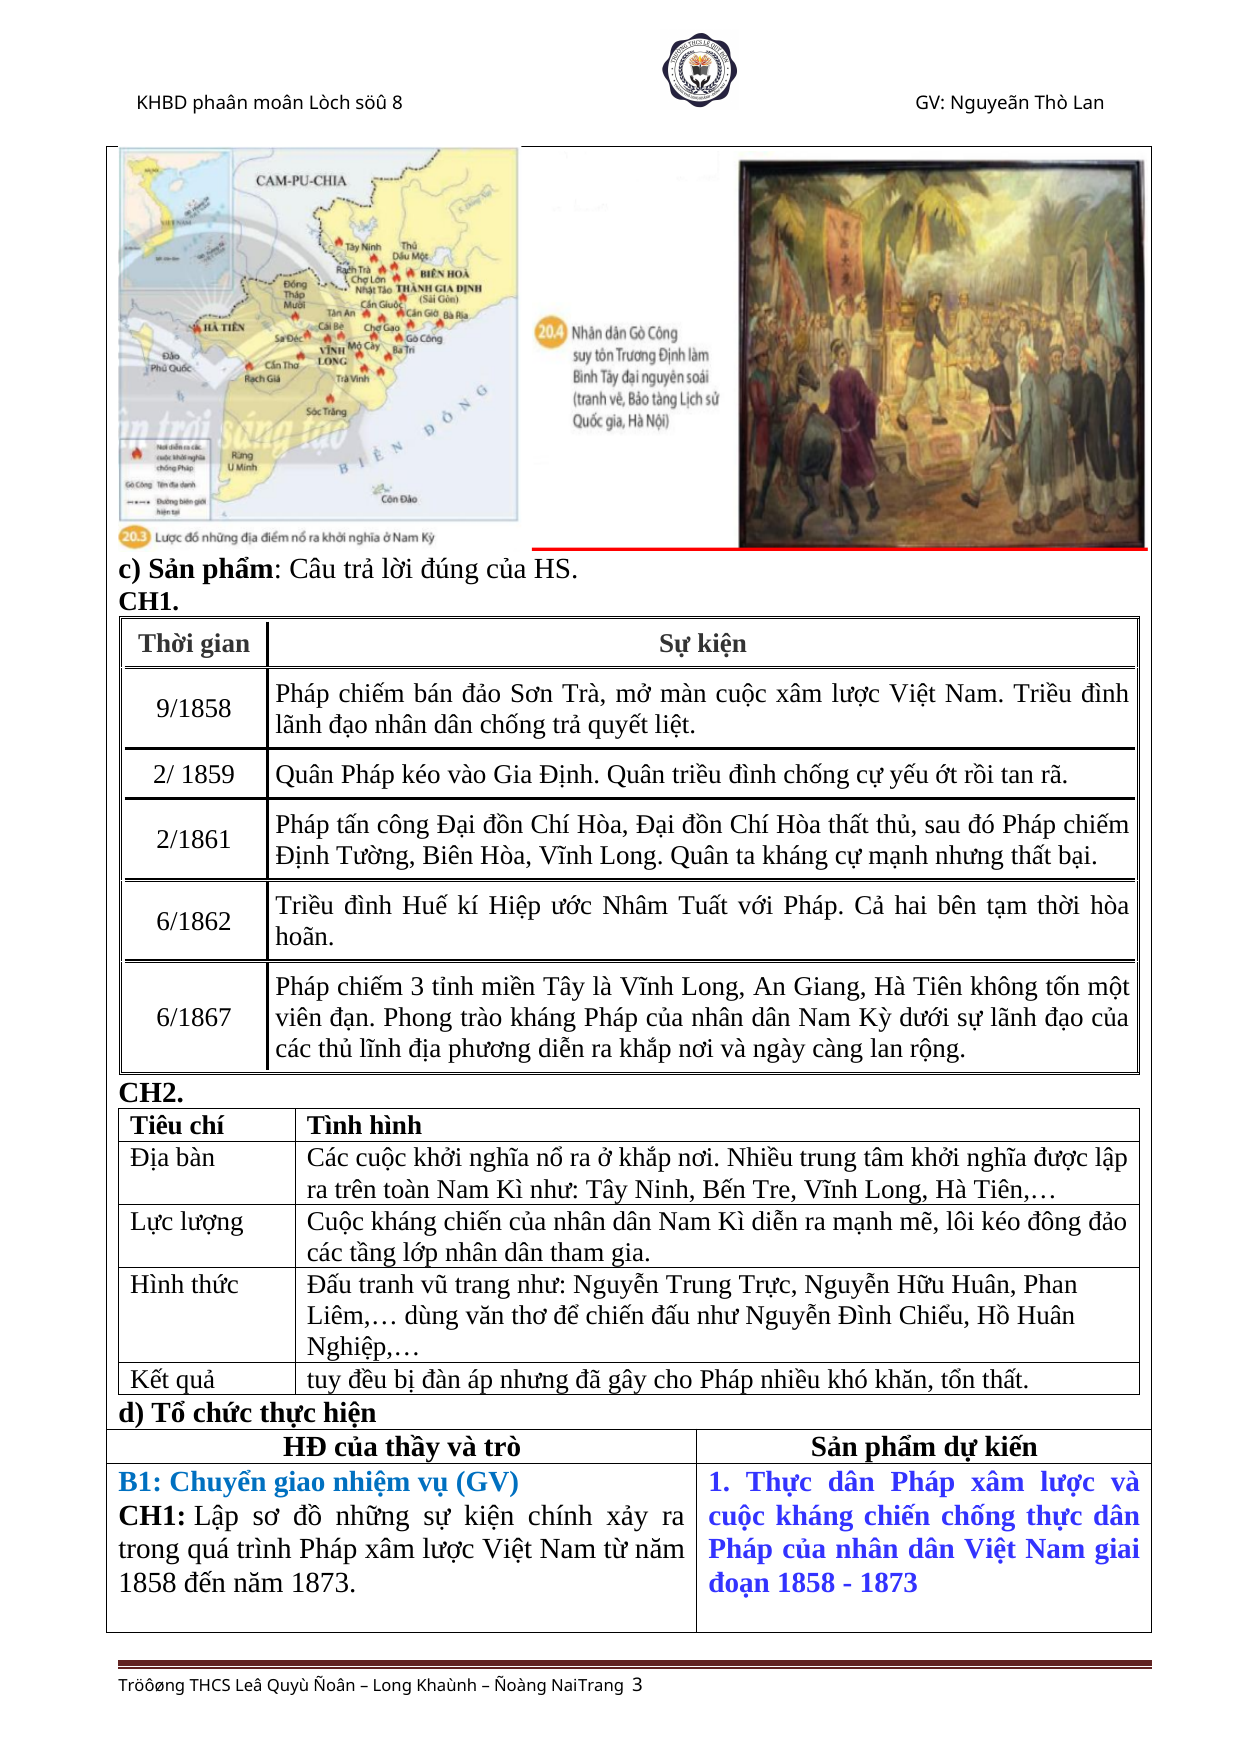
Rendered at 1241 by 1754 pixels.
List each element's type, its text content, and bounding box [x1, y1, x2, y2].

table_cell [107, 1464, 696, 1632]
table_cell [697, 1464, 1151, 1632]
picture [118, 146, 522, 552]
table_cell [107, 147, 1151, 1428]
picture [531, 151, 1149, 551]
table_cell Sản phẩm dự kiến [697, 1430, 1151, 1463]
table_cell HĐ của thầy và trò [107, 1430, 696, 1463]
picture [659, 29, 740, 110]
